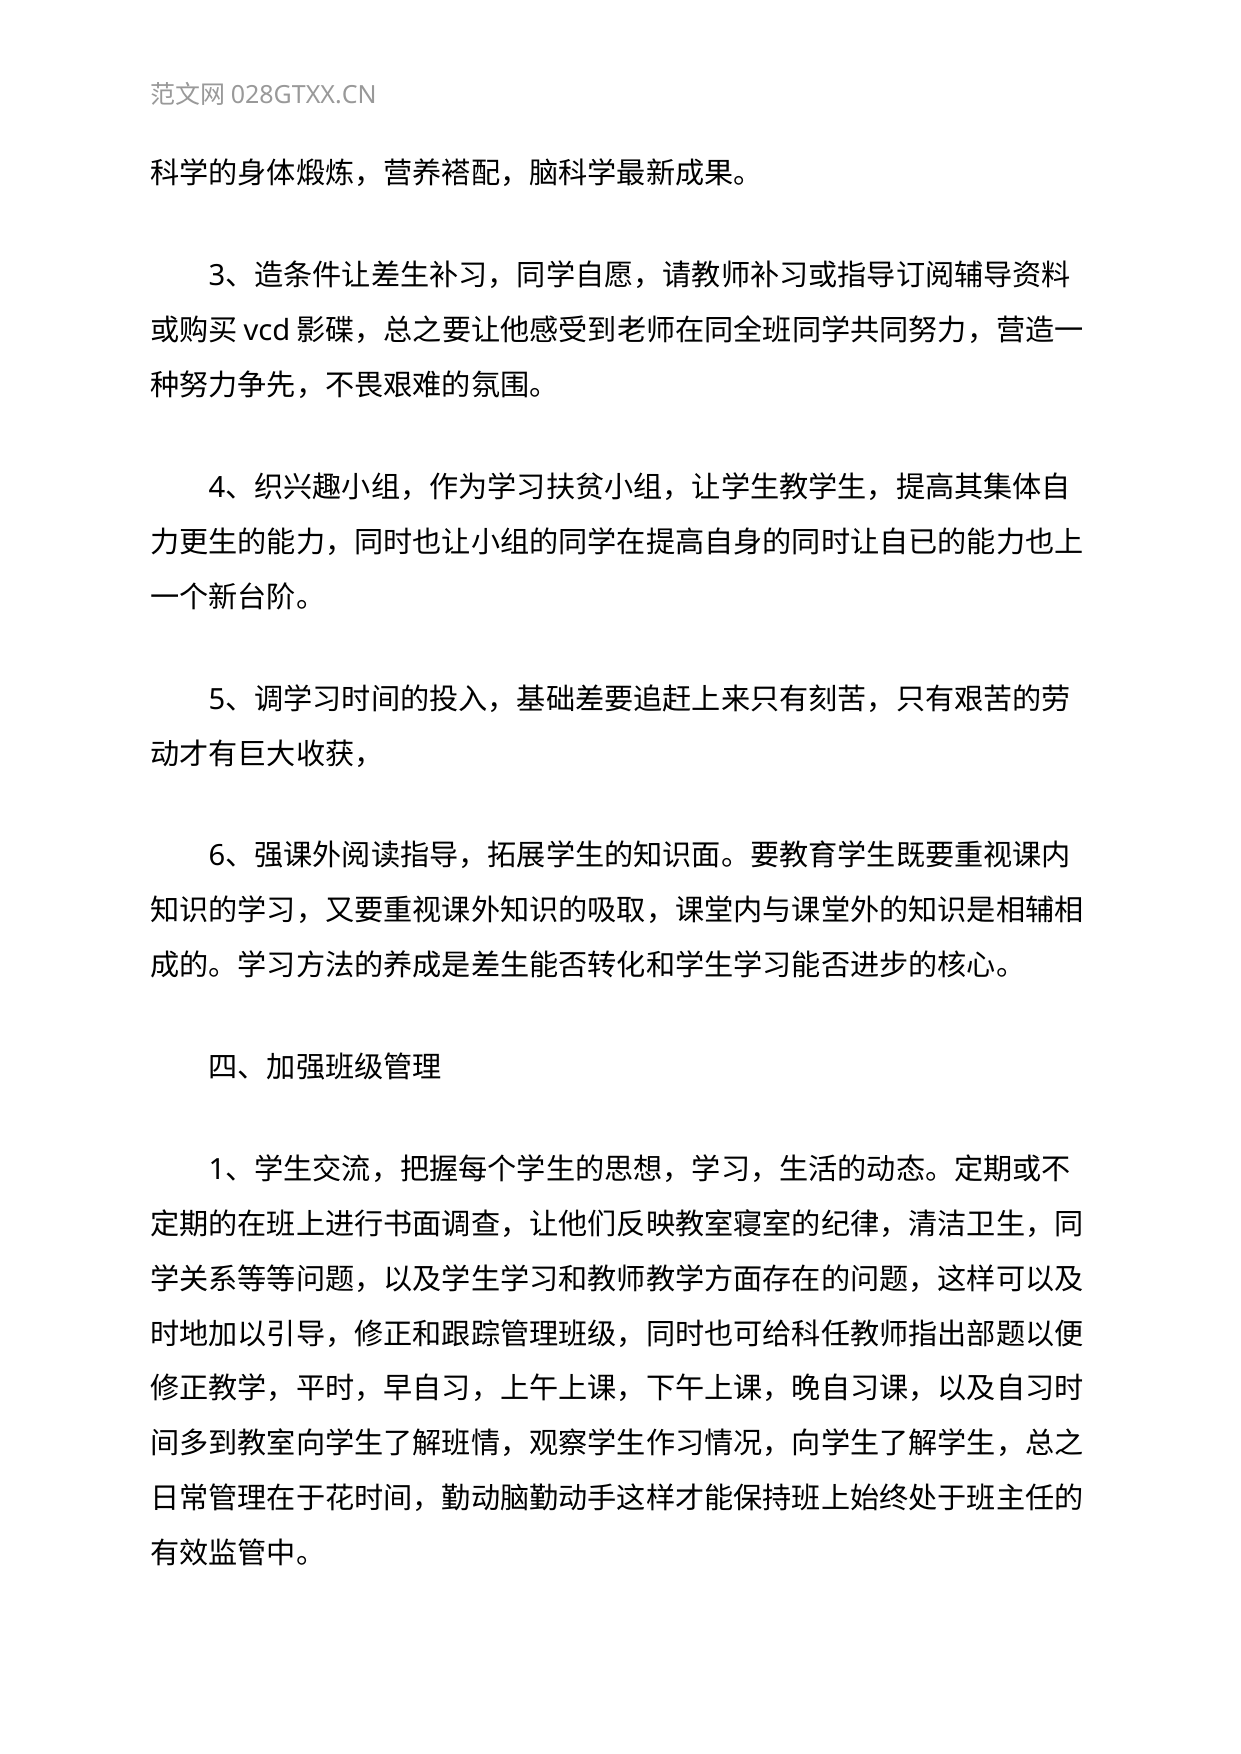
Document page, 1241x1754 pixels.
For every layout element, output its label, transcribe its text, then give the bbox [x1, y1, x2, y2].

text 4、织兴趣小组，作为学习扶贫小组，让学生教学生，提高其集体自力更生的能力，同时也让小组的同学在提高自身的同时让自已的能力也上一个新台阶。 [150, 463, 1090, 616]
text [150, 150, 1090, 192]
text 四、加强班级管理 [150, 1044, 1090, 1086]
text 5、调学习时间的投入，基础差要追赶上来只有刻苦，只有艰苦的劳动才有巨大收获， [150, 675, 1090, 772]
text 1、学生交流，把握每个学生的思想，学习，生活的动态。定期或不定期的在班上进行书面调查，让他们反映教室寝室的纪律，清洁卫生，同学关系等等问题，以及学生学习和教师教学方面存在的问题，这样可以及时地加以引导，修正和跟踪管理班级，同时也可给科任教师指出部题以便修正教学，平时，早自习，上午上课，下午上课，晚自习课，以及自习时间多到教室向学生了解班情，观察学生作习情况，向学生了解学生，总之日常管理在于花时间，勤动脑勤动手这样才能保持班上始终处于班主任的有效监管中。 [150, 1145, 1090, 1572]
text 3、造条件让差生补习，同学自愿，请教师补习或指导订阅辅导资料或购买vcd影碟，总之要让他感受到老师在同全班同学共同努力，营造一种努力争先，不畏艰难的氛围。 [150, 252, 1090, 404]
text 6、强课外阅读指导，拓展学生的知识面。要教育学生既要重视课内知识的学习，又要重视课外知识的吸取，课堂内与课堂外的知识是相辅相成的。学习方法的养成是差生能否转化和学生学习能否进步的核心。 [150, 832, 1090, 984]
